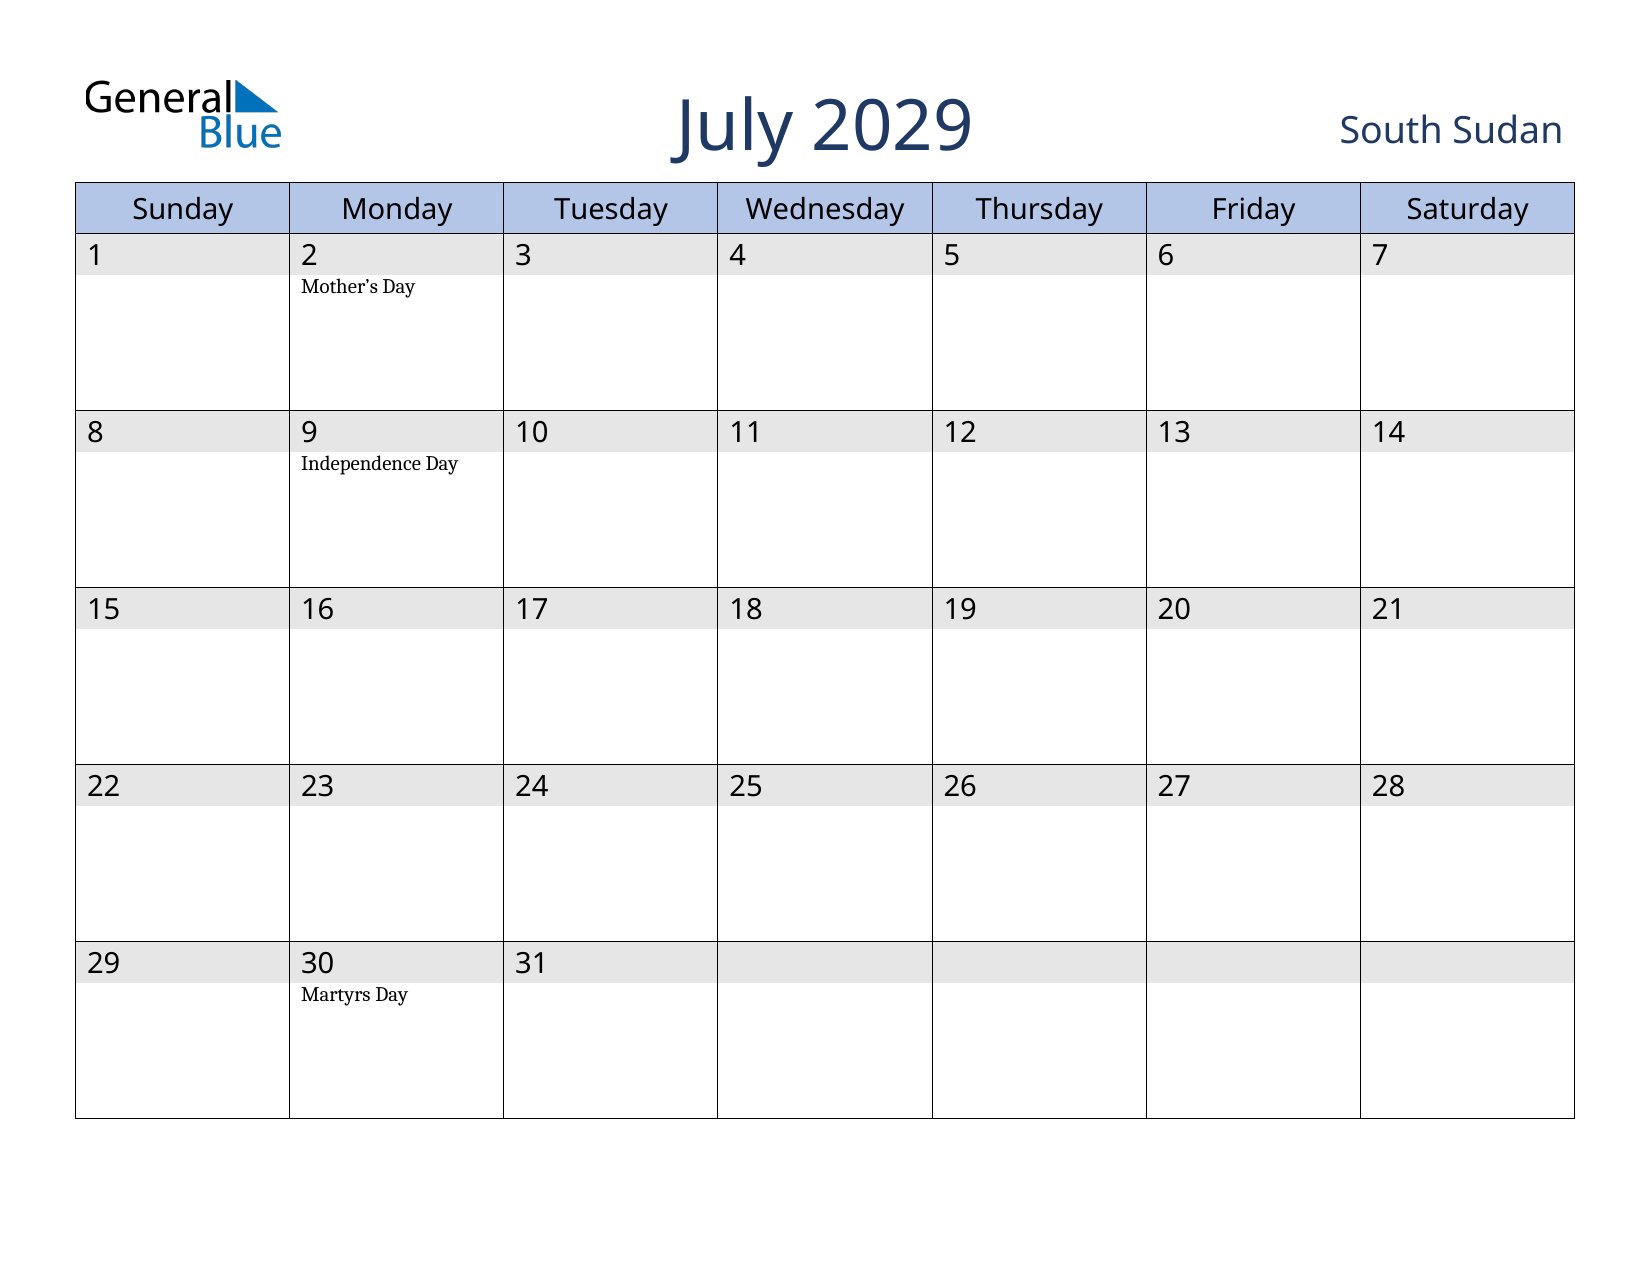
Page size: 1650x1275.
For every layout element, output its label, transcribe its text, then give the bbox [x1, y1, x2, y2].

table_cell 4 [718, 234, 932, 275]
table_cell 23 [290, 765, 503, 806]
table_cell 24 [504, 765, 717, 806]
table_cell 10 [504, 411, 717, 452]
table_cell 18 [718, 588, 932, 629]
table_cell 11 [718, 411, 932, 452]
table_cell [933, 629, 1146, 764]
table_cell [718, 452, 932, 587]
table_cell [933, 806, 1146, 941]
table_cell 3 [504, 234, 717, 275]
table_cell 21 [1361, 588, 1574, 629]
table_cell [933, 275, 1146, 410]
table_cell 13 [1147, 411, 1360, 452]
table_cell 6 [1147, 234, 1360, 275]
table_cell [1147, 983, 1360, 1118]
table_cell 7 [1361, 234, 1574, 275]
table_cell [290, 806, 503, 941]
table_cell Thursday [933, 183, 1146, 233]
table_cell [504, 452, 717, 587]
table_cell [933, 452, 1146, 587]
table_cell 27 [1147, 765, 1360, 806]
table_header [76, 75, 503, 182]
table_cell [718, 983, 932, 1118]
table_cell Monday [290, 183, 503, 233]
table_cell Tuesday [504, 183, 717, 233]
table_cell [718, 806, 932, 941]
table_cell 26 [933, 765, 1146, 806]
table_cell [504, 983, 717, 1118]
table_cell [290, 629, 503, 764]
table_cell [504, 806, 717, 941]
table_cell [1361, 275, 1574, 410]
table_cell [1147, 452, 1360, 587]
table_cell [1147, 806, 1360, 941]
table_cell [1361, 629, 1574, 764]
table_cell [1361, 452, 1574, 587]
table_cell 2 [290, 234, 503, 275]
table_cell [76, 806, 289, 941]
table_cell [1361, 983, 1574, 1118]
table_cell 29 [76, 942, 289, 983]
table_cell 12 [933, 411, 1146, 452]
table_cell Friday [1147, 183, 1360, 233]
table_cell [1361, 806, 1574, 941]
table_cell 14 [1361, 411, 1574, 452]
table_cell [718, 942, 932, 983]
table_cell Independence Day [290, 452, 503, 587]
table_cell 1 [76, 234, 289, 275]
table_cell [1147, 275, 1360, 410]
table_cell 31 [504, 942, 717, 983]
table_cell 17 [504, 588, 717, 629]
table_cell [504, 275, 717, 410]
table_cell Mother’s Day [290, 275, 503, 410]
table_cell [718, 275, 932, 410]
table_cell 15 [76, 588, 289, 629]
table_cell 8 [76, 411, 289, 452]
table_cell [933, 942, 1146, 983]
table_cell [76, 275, 289, 410]
table_cell [718, 629, 932, 764]
table_header South Sudan [1146, 75, 1574, 182]
table_cell 19 [933, 588, 1146, 629]
table_cell [1147, 942, 1360, 983]
table_cell 30 [290, 942, 503, 983]
table_cell Wednesday [718, 183, 932, 233]
picture [86, 80, 281, 148]
table_cell 28 [1361, 765, 1574, 806]
table_cell [1361, 942, 1574, 983]
table_cell [1147, 629, 1360, 764]
table_cell [933, 983, 1146, 1118]
table_cell [76, 983, 289, 1118]
table_cell Sunday [76, 183, 289, 233]
table_cell 22 [76, 765, 289, 806]
table_cell [76, 629, 289, 764]
table_cell 16 [290, 588, 503, 629]
table_cell Martyrs Day [290, 983, 503, 1118]
table_cell 20 [1147, 588, 1360, 629]
table_cell 5 [933, 234, 1146, 275]
table_header July 2029 [504, 75, 1146, 182]
table_cell 9 [290, 411, 503, 452]
table_cell Saturday [1361, 183, 1574, 233]
table_cell [76, 452, 289, 587]
table_cell [504, 629, 717, 764]
table_cell 25 [718, 765, 932, 806]
